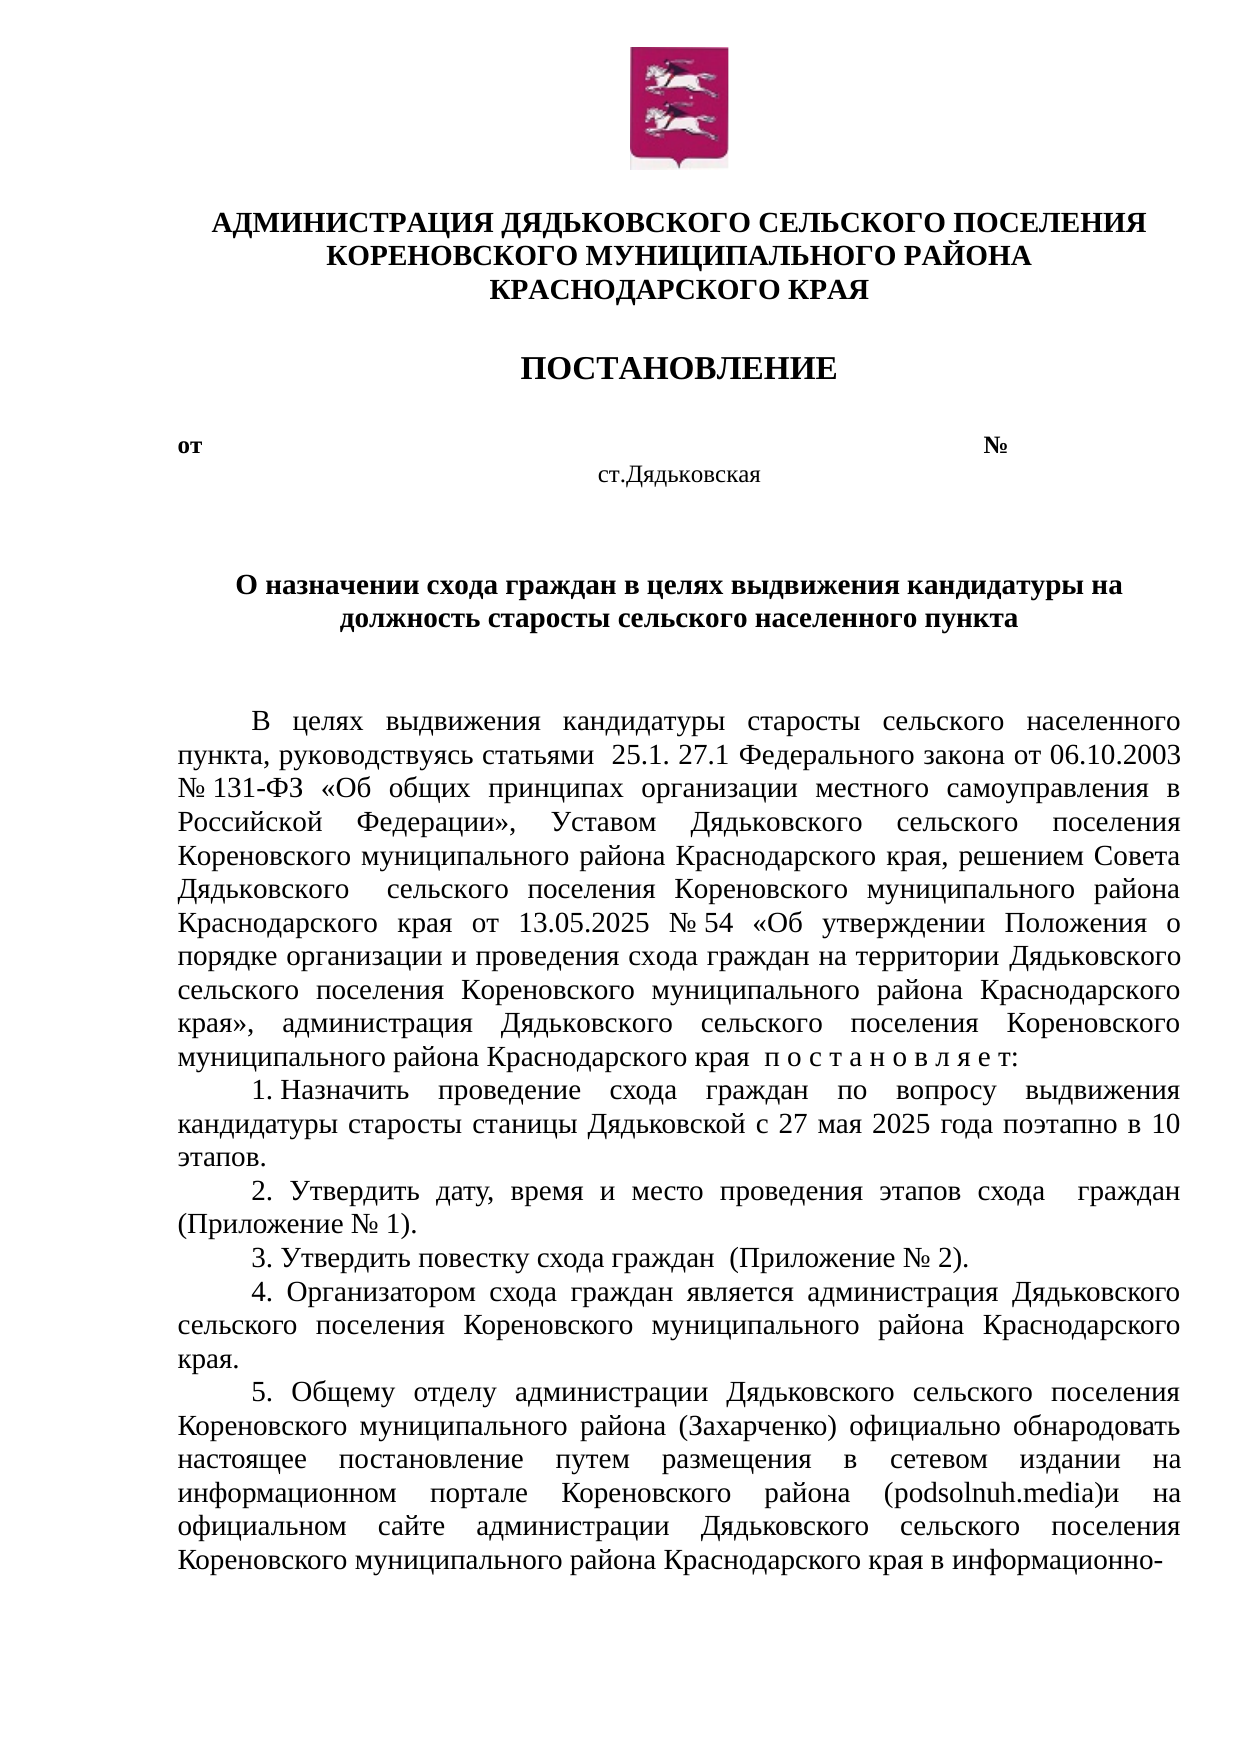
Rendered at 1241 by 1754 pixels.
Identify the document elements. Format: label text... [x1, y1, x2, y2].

subtitle О назначении схода граждан в целях выдвижения кандидатуры на должность старосты сельского населенного пункта [177, 567, 1181, 634]
text 5. Общему отделу администрации Дядьковского сельского поселения Кореновского муниципального района (Захарченко) официально обнародовать настоящее постановление путем размещения в сетевом издании на информационном портале Кореновского района (podsolnuh.media)и на официальном сайте администрации Дядьковского сельского поселения Кореновского муниципального района Краснодарского края в информационно- [177, 1374, 1181, 1576]
text АДМИНИСТРАЦИЯ ДЯДЬКОВСКОГО СЕЛЬСКОГО ПОСЕЛЕНИЯ КОРЕНОВСКОГО МУНИЦИПАЛЬНОГО РАЙОНА [177, 205, 1181, 272]
text КРАСНОДАРСКОГО КРАЯ [177, 272, 1181, 305]
picture [630, 47, 729, 170]
text 3. Утвердить повестку схода граждан (Приложение № 2). [177, 1240, 1181, 1274]
text ст.Дядьковская [177, 459, 1181, 487]
text ПОСТАНОВЛЕНИЕ [177, 348, 1181, 387]
text В целях выдвижения кандидатуры старосты сельского населенного пункта, руководствуясь статьями 25.1. 27.1 Федерального закона от 06.10.2003 № 131-ФЗ «Об общих принципах организации местного самоуправления в Российской Федерации», Уставом Дядьковского сельского поселения Кореновского муниципального района Краснодарского края, решением Совета Дядьковского сельского поселения Кореновского муниципального района Краснодарского края от 13.05.2025 № 54 «Об утверждении Положения о порядке организации и проведения схода граждан на территории Дядьковского сельского поселения Кореновского муниципального района Краснодарского края», администрация Дядьковского сельского поселения Кореновского муниципального района Краснодарского края п о с т а н о в л я е т: [177, 703, 1181, 1072]
text от № [177, 430, 1181, 459]
text 2. Утвердить дату, время и место проведения этапов схода граждан (Приложение № 1). [177, 1173, 1181, 1240]
text 1. Назначить проведение схода граждан по вопросу выдвижения кандидатуры старосты станицы Дядьковской с 27 мая 2025 года поэтапно в 10 этапов. [177, 1072, 1181, 1173]
text 4. Организатором схода граждан является администрация Дядьковского сельского поселения Кореновского муниципального района Краснодарского края. [177, 1274, 1181, 1374]
